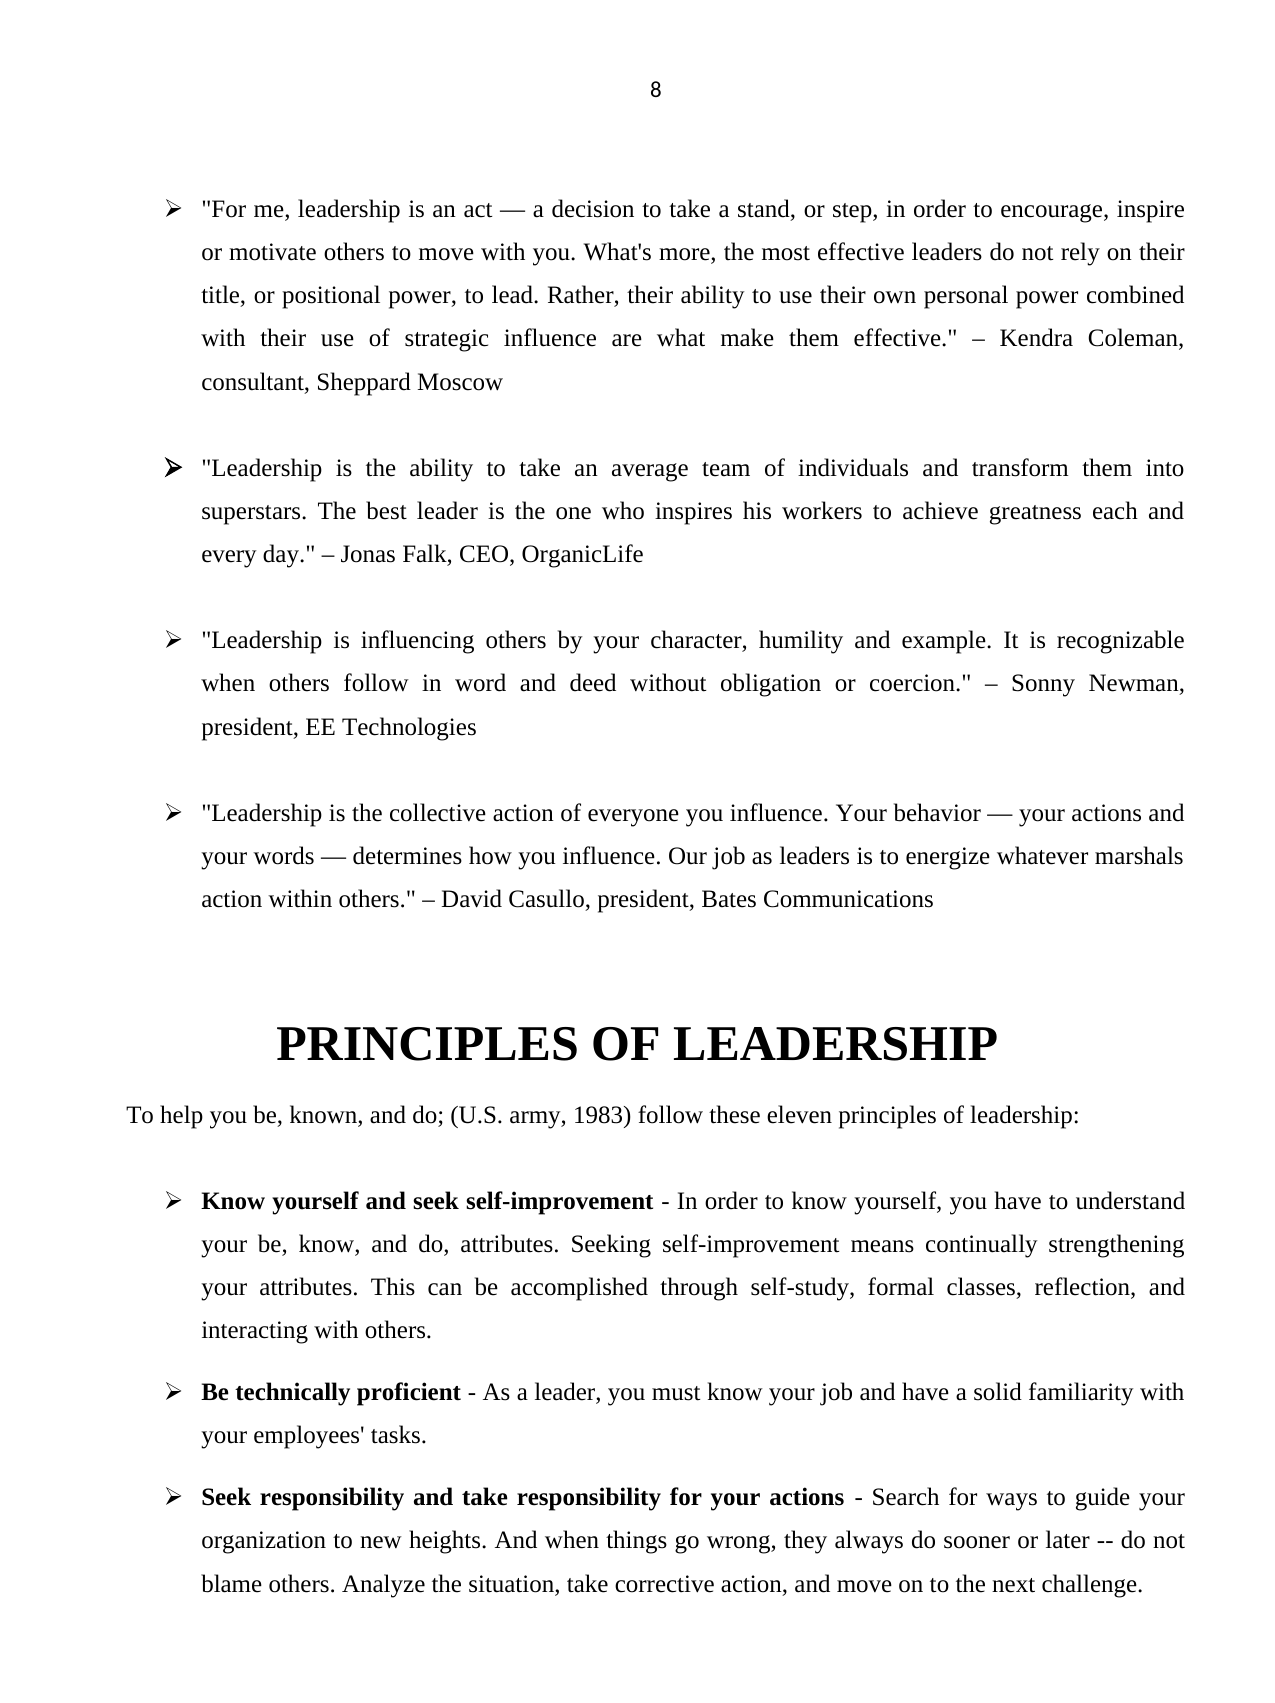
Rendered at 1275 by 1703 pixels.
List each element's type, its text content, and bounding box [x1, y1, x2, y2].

list "Leadership is influencing others by your character, humility and example. It is recognizable when others follow in word and deed without obligation or coercion." – Sonny Newman, president, EE Technologies [163, 625, 1186, 740]
text PRINCIPLES OF LEADERSHIP [201, 1013, 1186, 1071]
list "Leadership is the collective action of everyone you influence. Your behavior — your actions and your words — determines how you influence. Our job as leaders is to energize whatever marshals action within others." – David Casullo, president, Bates Communications [163, 798, 1186, 913]
text To help you be, known, and do; (U.S. army, 1983) follow these eleven principles of leadership: [126, 1100, 1186, 1128]
list Know yourself and seek self-improvement - In order to know yourself, you have to understand your be, know, and do, attributes. Seeking self-improvement means continually strengthening your attributes. This can be accomplished through self-study, formal classes, reflection, and interacting with others. [163, 1186, 1186, 1344]
list "Leadership is the ability to take an average team of individuals and transform them into superstars. The best leader is the one who inspires his workers to achieve greatness each and every day." – Jonas Falk, CEO, OrganicLife [163, 453, 1186, 568]
list Seek responsibility and take responsibility for your actions - Search for ways to guide your organization to new heights. And when things go wrong, they always do sooner or later -- do not blame others. Analyze the situation, take corrective action, and move on to the next challenge. [163, 1482, 1186, 1597]
list Be technically proficient - As a leader, you must know your job and have a solid familiarity with your employees' tasks. [163, 1377, 1186, 1449]
list "For me, leadership is an act — a decision to take a stand, or step, in order to encourage, inspire or motivate others to move with you. What's more, the most effective leaders do not rely on their title, or positional power, to lead. Rather, their ability to use their own personal power combined with their use of strategic influence are what make them effective." – Kendra Coleman, consultant, Sheppard Moscow [163, 194, 1186, 395]
